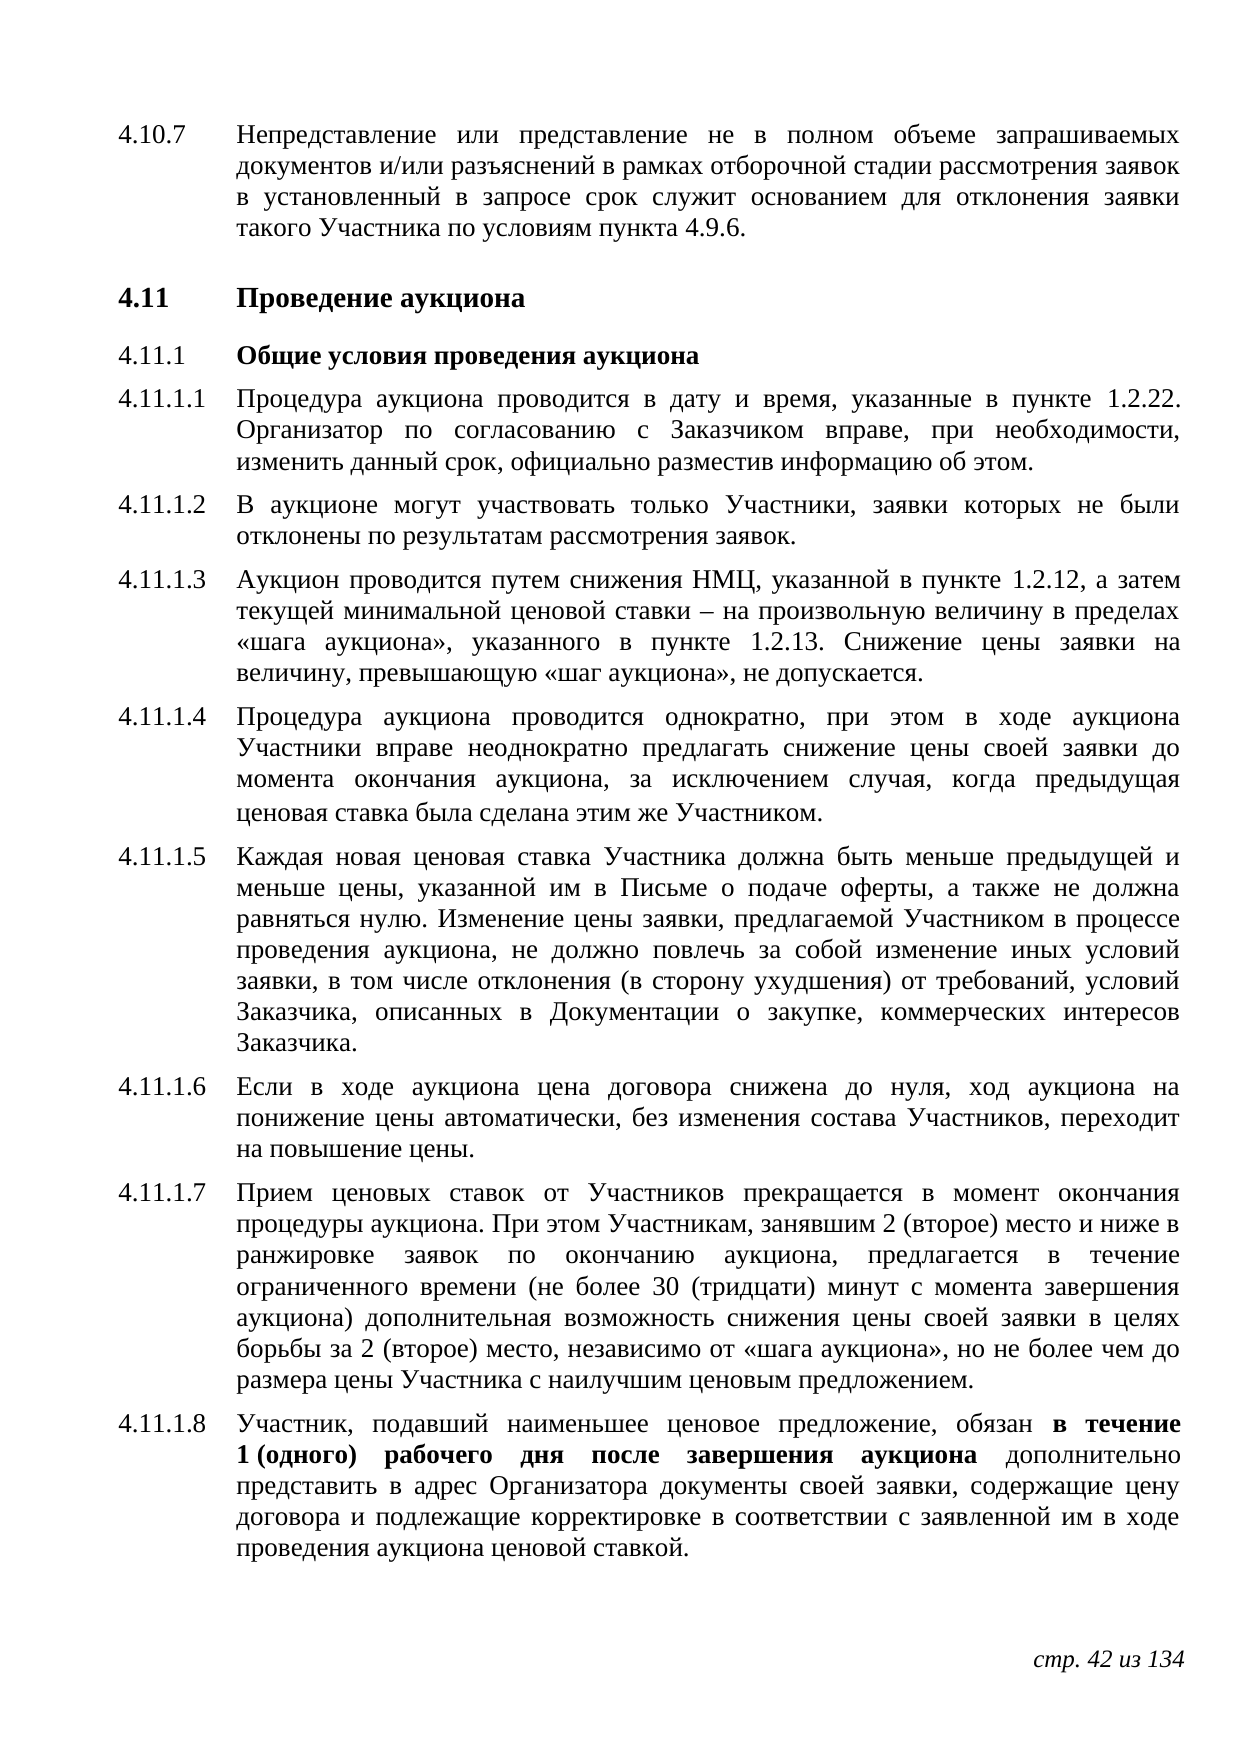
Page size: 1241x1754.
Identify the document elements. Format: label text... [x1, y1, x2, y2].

text Процедура аукциона проводится в дату и время, указанные в пункте 1.2.22. Организатор по согласованию с Заказчиком вправе, при необходимости, изменить данный срок, официально разместив информацию об этом. [118, 382, 1181, 476]
text Непредставление или представление не в полном объеме запрашиваемых документов и/или разъяснений в рамках отборочной стадии рассмотрения заявок в установленный в запросе срок служит основанием для отклонения заявки такого Участника по условиям пункта 4.9.6. [118, 118, 1181, 243]
text Общие условия проведения аукциона [118, 339, 1181, 370]
text Участник, подавший наименьшее ценовое предложение, обязан в течение 1 (одного) рабочего дня после завершения аукциона дополнительно представить в адрес Организатора документы своей заявки, содержащие цену договора и подлежащие корректировке в соответствии с заявленной им в ходе проведения аукциона ценовой ставкой. [118, 1407, 1181, 1562]
text В аукционе могут участвовать только Участники, заявки которых не были отклонены по результатам рассмотрения заявок. [118, 488, 1181, 551]
text Аукцион проводится путем снижения НМЦ, указанной в пункте 1.2.12, а затем текущей минимальной ценовой ставки – на произвольную величину в пределах «шага аукциона», указанного в пункте 1.2.13. Снижение цены заявки на величину, превышающую «шаг аукциона», не допускается. [118, 563, 1181, 688]
text Процедура аукциона проводится однократно, при этом в ходе аукциона Участники вправе неоднократно предлагать снижение цены своей заявки до момента окончания аукциона, за исключением случая, когда предыдущая ценовая ставка была сделана этим же Участником. [118, 700, 1181, 827]
text Прием ценовых ставок от Участников прекращается в момент окончания процедуры аукциона. При этом Участникам, занявшим 2 (второе) место и ниже в ранжировке заявок по окончанию аукциона, предлагается в течение ограниченного времени (не более 30 (тридцати) минут с момента завершения аукциона) дополнительная возможность снижения цены своей заявки в целях борьбы за 2 (второе) место, независимо от «шага аукциона», но не более чем до размера цены Участника с наилучшим ценовым предложением. [118, 1176, 1181, 1394]
subtitle Проведение аукциона [118, 280, 1181, 314]
text Каждая новая ценовая ставка Участника должна быть меньше предыдущей и меньше цены, указанной им в Письме о подаче оферты, а также не должна равняться нулю. Изменение цены заявки, предлагаемой Участником в процессе проведения аукциона, не должно повлечь за собой изменение иных условий заявки, в том числе отклонения (в сторону ухудшения) от требований, условий Заказчика, описанных в Документации о закупке, коммерческих интересов Заказчика. [118, 840, 1181, 1058]
text Если в ходе аукциона цена договора снижена до нуля, ход аукциона на понижение цены автоматически, без изменения состава Участников, переходит на повышение цены. [118, 1070, 1181, 1164]
